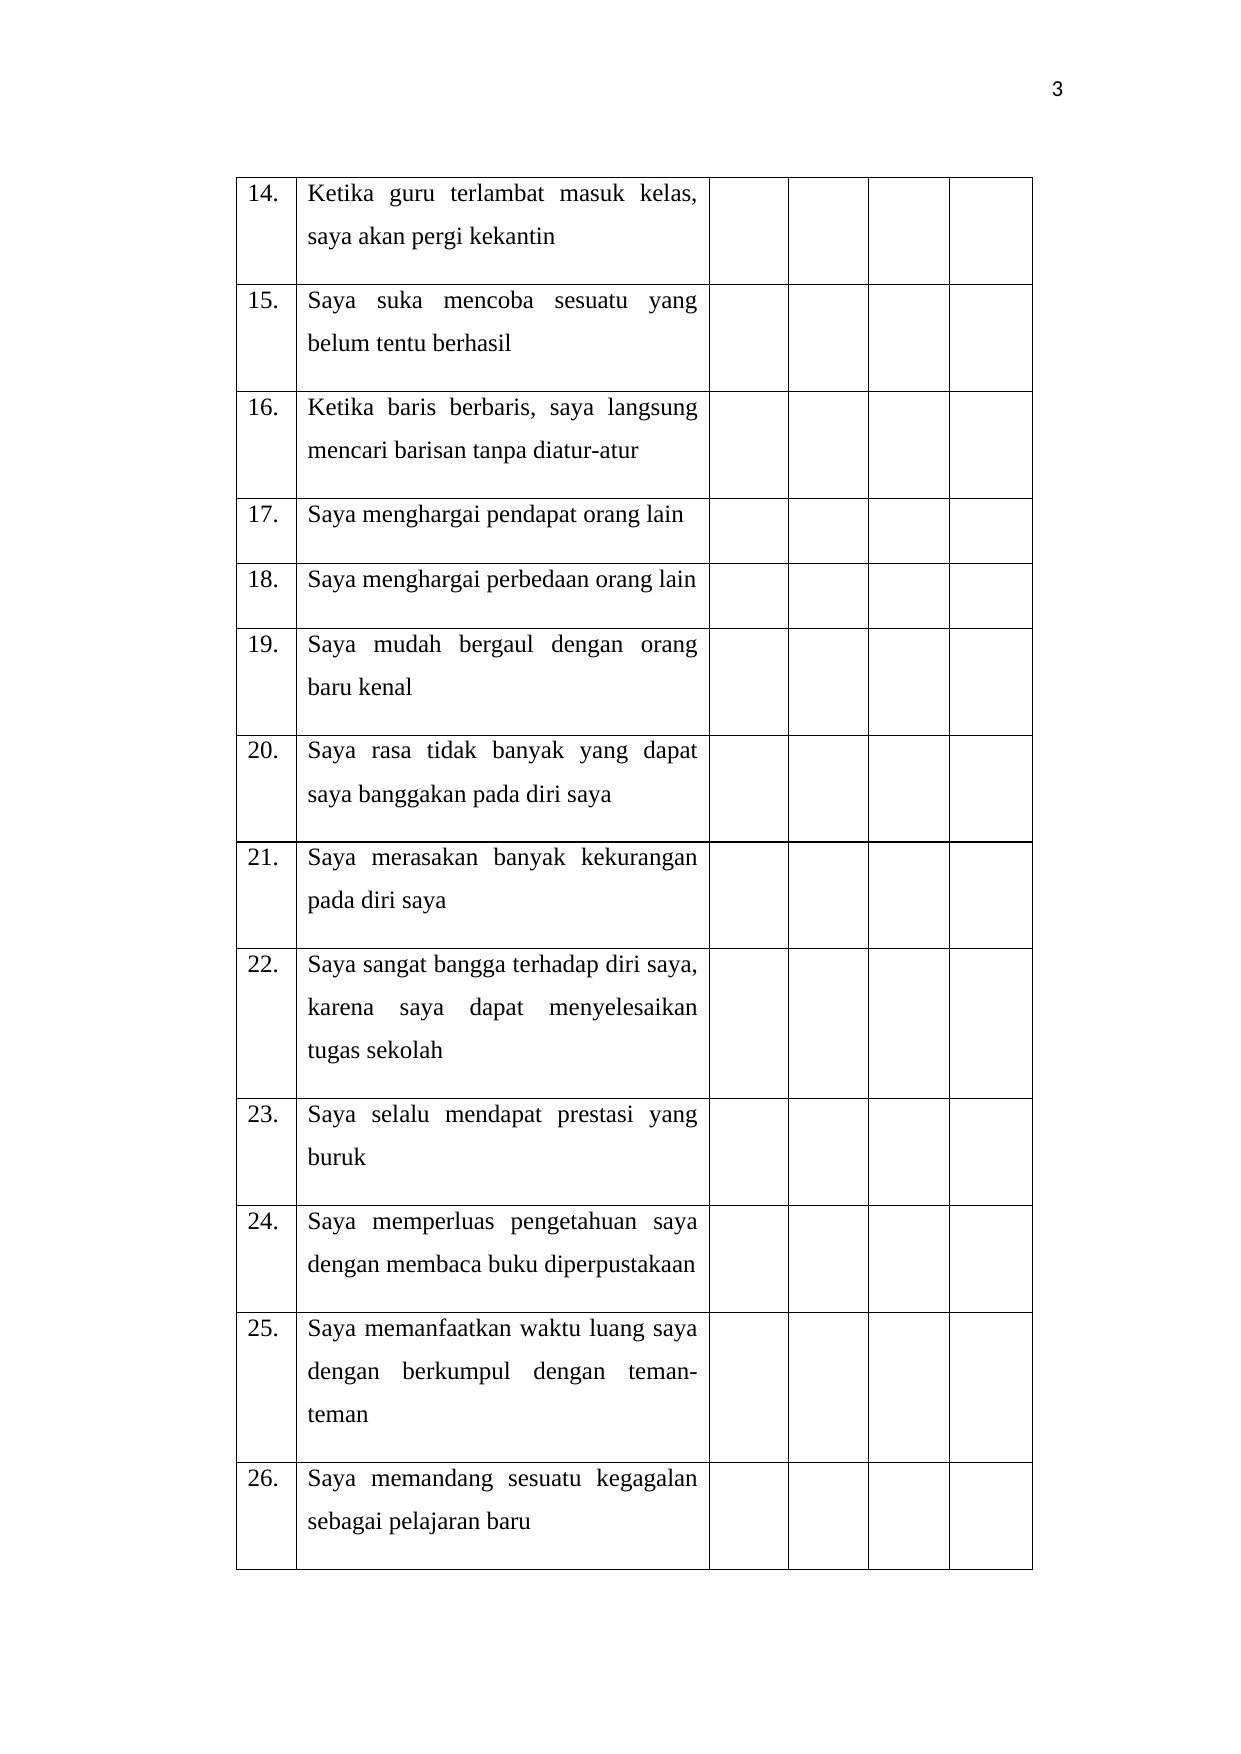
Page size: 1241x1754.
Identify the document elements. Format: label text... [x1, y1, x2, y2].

table_cell [789, 564, 868, 628]
table_cell [710, 178, 788, 284]
table_cell 18. [237, 564, 296, 628]
table_cell 25. [237, 1313, 296, 1462]
table_cell [789, 1206, 868, 1312]
table_cell 19. [237, 629, 296, 734]
table_cell [950, 285, 1032, 391]
table_cell [869, 629, 949, 734]
table_cell [789, 178, 868, 284]
table_cell Saya menghargai pendapat orang lain [297, 499, 709, 563]
table_cell Saya memanfaatkan waktu luang saya dengan berkumpul dengan teman-teman [297, 1313, 709, 1462]
table_cell [789, 1099, 868, 1205]
table_cell 21. [237, 843, 296, 948]
table_cell [789, 843, 868, 948]
table_cell Ketika guru terlambat masuk kelas, saya akan pergi kekantin [297, 178, 709, 284]
table_cell [869, 564, 949, 628]
table_cell [950, 564, 1032, 628]
table_cell [789, 499, 868, 563]
table_cell [869, 178, 949, 284]
table_cell [950, 736, 1032, 841]
table_cell Saya selalu mendapat prestasi yang buruk [297, 1099, 709, 1205]
table_cell [710, 392, 788, 498]
table_cell [710, 1313, 788, 1462]
table_cell [789, 949, 868, 1098]
table_cell [869, 1206, 949, 1312]
table_cell [789, 1313, 868, 1462]
table_cell [869, 392, 949, 498]
table_cell [710, 949, 788, 1098]
table_cell Saya menghargai perbedaan orang lain [297, 564, 709, 628]
table_cell [710, 564, 788, 628]
table_cell [710, 499, 788, 563]
table_cell 24. [237, 1206, 296, 1312]
table_cell Saya mudah bergaul dengan orang baru kenal [297, 629, 709, 734]
table_cell [789, 392, 868, 498]
table_cell [710, 1099, 788, 1205]
table_cell Saya rasa tidak banyak yang dapat saya banggakan pada diri saya [297, 736, 709, 841]
table_cell [950, 949, 1032, 1098]
table_cell [869, 285, 949, 391]
table_cell [950, 499, 1032, 563]
table_cell 16. [237, 392, 296, 498]
table_cell 26. [237, 1463, 296, 1569]
table_cell Saya merasakan banyak kekurangan pada diri saya [297, 843, 709, 948]
table_cell [710, 1463, 788, 1569]
table_cell [869, 1463, 949, 1569]
table_cell [869, 843, 949, 948]
table_cell [789, 629, 868, 734]
table_cell [710, 629, 788, 734]
table_cell 23. [237, 1099, 296, 1205]
table_cell [869, 1099, 949, 1205]
table_cell Saya sangat bangga terhadap diri saya, karena saya dapat menyelesaikan tugas sekolah [297, 949, 709, 1098]
table_cell 20. [237, 736, 296, 841]
table_cell [789, 1463, 868, 1569]
table_cell [710, 1206, 788, 1312]
table_cell 22. [237, 949, 296, 1098]
table_cell [789, 285, 868, 391]
table_cell 14. [237, 178, 296, 284]
table_cell [950, 1463, 1032, 1569]
table_cell [950, 843, 1032, 948]
table_cell [950, 1099, 1032, 1205]
table_cell [789, 736, 868, 841]
table_cell Saya memperluas pengetahuan saya dengan membaca buku diperpustakaan [297, 1206, 709, 1312]
table_cell [710, 285, 788, 391]
table_cell [869, 1313, 949, 1462]
table_cell 15. [237, 285, 296, 391]
table_cell [710, 736, 788, 841]
table_cell [950, 629, 1032, 734]
table_cell [950, 1313, 1032, 1462]
table_cell [950, 392, 1032, 498]
table_cell 17. [237, 499, 296, 563]
table_cell [950, 1206, 1032, 1312]
table_cell [710, 843, 788, 948]
table_cell [950, 178, 1032, 284]
table_cell [869, 949, 949, 1098]
table_cell Saya memandang sesuatu kegagalan sebagai pelajaran baru [297, 1463, 709, 1569]
table_cell [869, 736, 949, 841]
table_cell [869, 499, 949, 563]
table_cell Saya suka mencoba sesuatu yang belum tentu berhasil [297, 285, 709, 391]
table_cell Ketika baris berbaris, saya langsung mencari barisan tanpa diatur-atur [297, 392, 709, 498]
